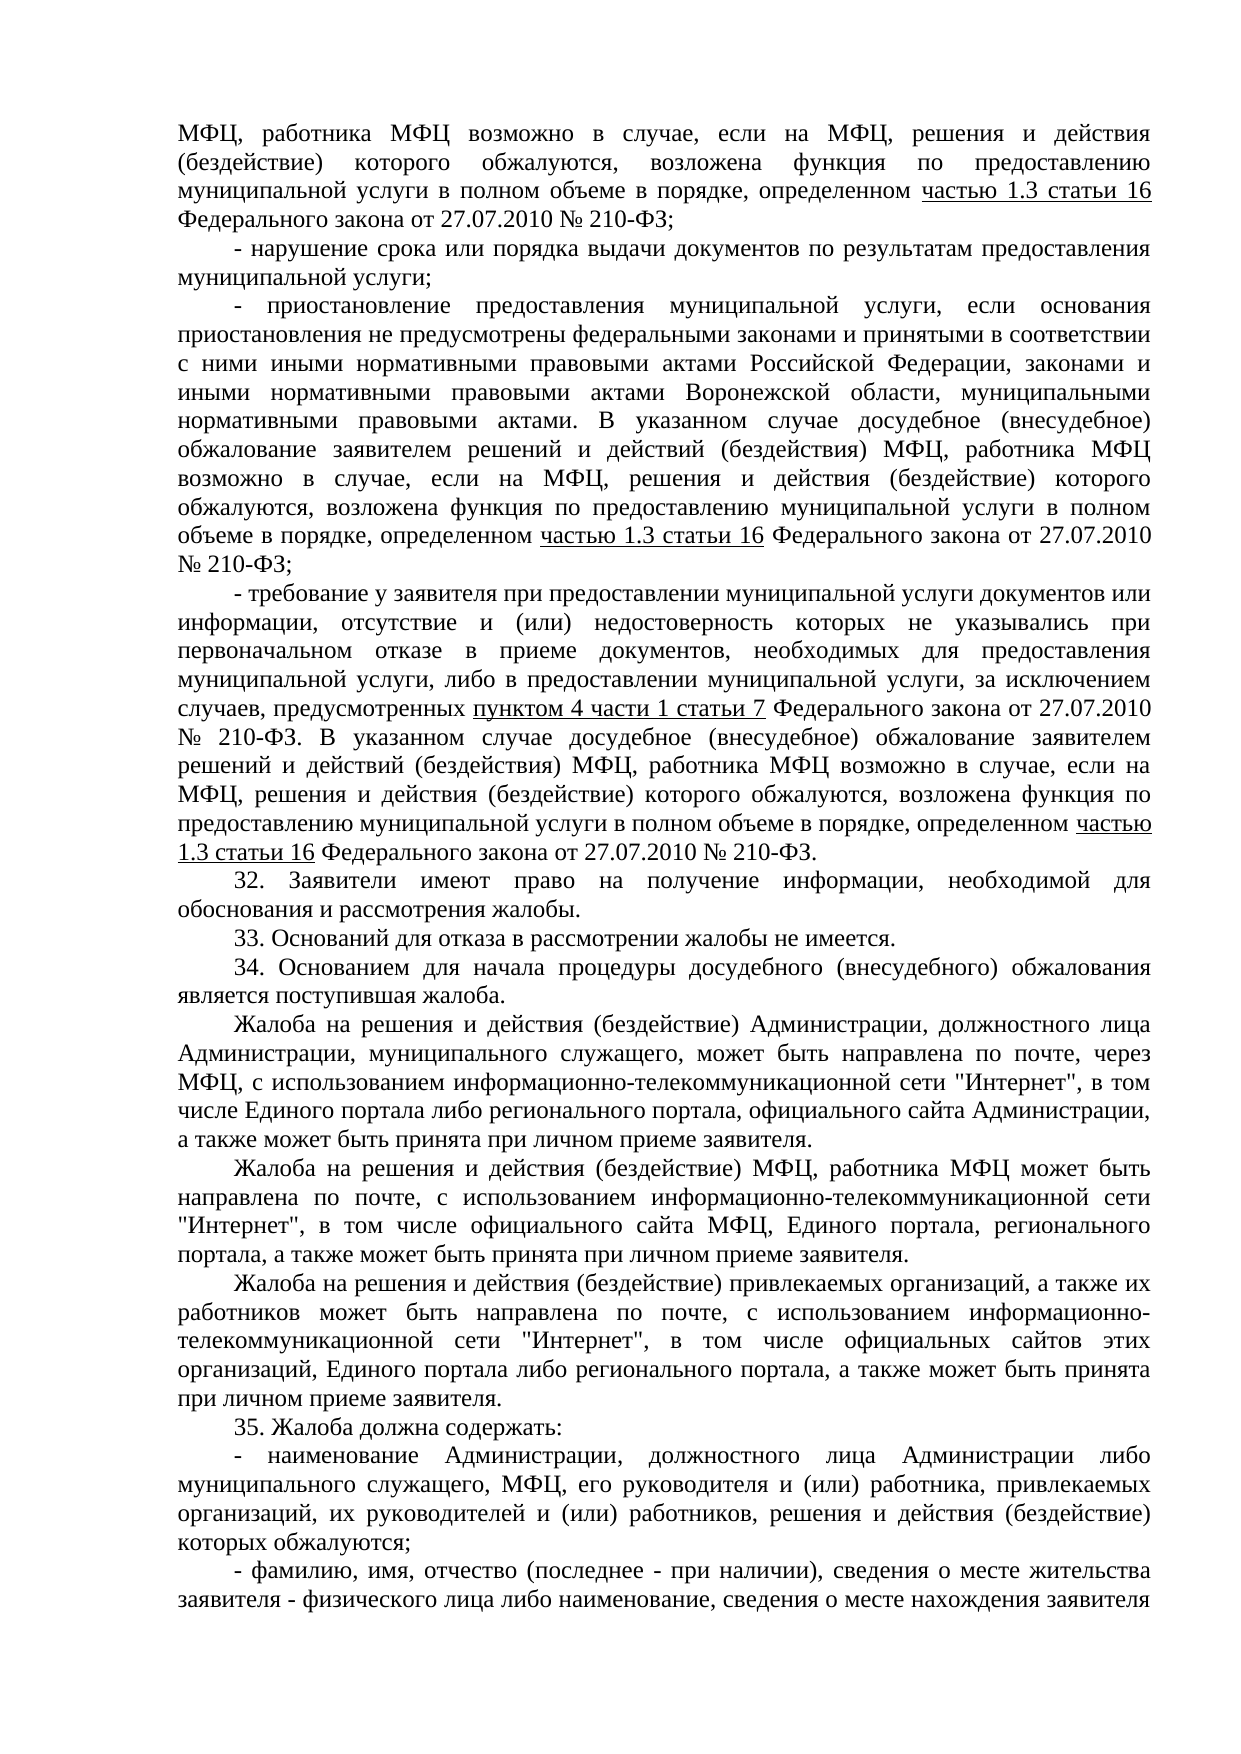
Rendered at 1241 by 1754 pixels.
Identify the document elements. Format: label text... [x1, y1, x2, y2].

text Жалоба на решения и действия (бездействие) МФЦ, работника МФЦ может быть направлена по почте, с использованием информационно-телекоммуникационной сети "Интернет", в том числе официального сайта МФЦ, Единого портала, регионального портала, а также может быть принята при личном приеме заявителя. [177, 1153, 1152, 1268]
text - нарушение срока или порядка выдачи документов по результатам предоставления муниципальной услуги; [177, 233, 1152, 291]
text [177, 118, 1152, 233]
text Жалоба на решения и действия (бездействие) привлекаемых организаций, а также их работников может быть направлена по почте, с использованием информационно-телекоммуникационной сети "Интернет", в том числе официальных сайтов этих организаций, Единого портала либо регионального портала, а также может быть принята при личном приеме заявителя. [177, 1268, 1152, 1412]
text 34. Основанием для начала процедуры досудебного (внесудебного) обжалования является поступившая жалоба. [177, 952, 1152, 1009]
text 32. Заявители имеют право на получение информации, необходимой для обоснования и рассмотрения жалобы. [177, 866, 1152, 923]
text - наименование Администрации, должностного лица Администрации либо муниципального служащего, МФЦ, его руководителя и (или) работника, привлекаемых организаций, их руководителей и (или) работников, решения и действия (бездействие) которых обжалуются; [177, 1441, 1152, 1556]
text Жалоба на решения и действия (бездействие) Администрации, должностного лица Администрации, муниципального служащего, может быть направлена по почте, через МФЦ, с использованием информационно-телекоммуникационной сети "Интернет", в том числе Единого портала либо регионального портала, официального сайта Администрации, а также может быть принята при личном приеме заявителя. [177, 1009, 1152, 1153]
text - требование у заявителя при предоставлении муниципальной услуги документов или информации, отсутствие и (или) недостоверность которых не указывались при первоначальном отказе в приеме документов, необходимых для предоставления муниципальной услуги, либо в предоставлении муниципальной услуги, за исключением случаев, предусмотренных пунктом 4 части 1 статьи 7 Федерального закона от 27.07.2010 № 210-ФЗ. В указанном случае досудебное (внесудебное) обжалование заявителем решений и действий (бездействия) МФЦ, работника МФЦ возможно в случае, если на МФЦ, решения и действия (бездействие) которого обжалуются, возложена функция по предоставлению муниципальной услуги в полном объеме в порядке, определенном частью 1.3 статьи 16 Федерального закона от 27.07.2010 № 210-ФЗ. [177, 578, 1152, 866]
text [177, 1556, 1152, 1613]
text - приостановление предоставления муниципальной услуги, если основания приостановления не предусмотрены федеральными законами и принятыми в соответствии с ними иными нормативными правовыми актами Российской Федерации, законами и иными нормативными правовыми актами Воронежской области, муниципальными нормативными правовыми актами. В указанном случае досудебное (внесудебное) обжалование заявителем решений и действий (бездействия) МФЦ, работника МФЦ возможно в случае, если на МФЦ, решения и действия (бездействие) которого обжалуются, возложена функция по предоставлению муниципальной услуги в полном объеме в порядке, определенном частью 1.3 статьи 16 Федерального закона от 27.07.2010 № 210-ФЗ; [177, 291, 1152, 578]
text 33. Оснований для отказа в рассмотрении жалобы не имеется. [177, 923, 1152, 952]
text 35. Жалоба должна содержать: [177, 1412, 1152, 1441]
